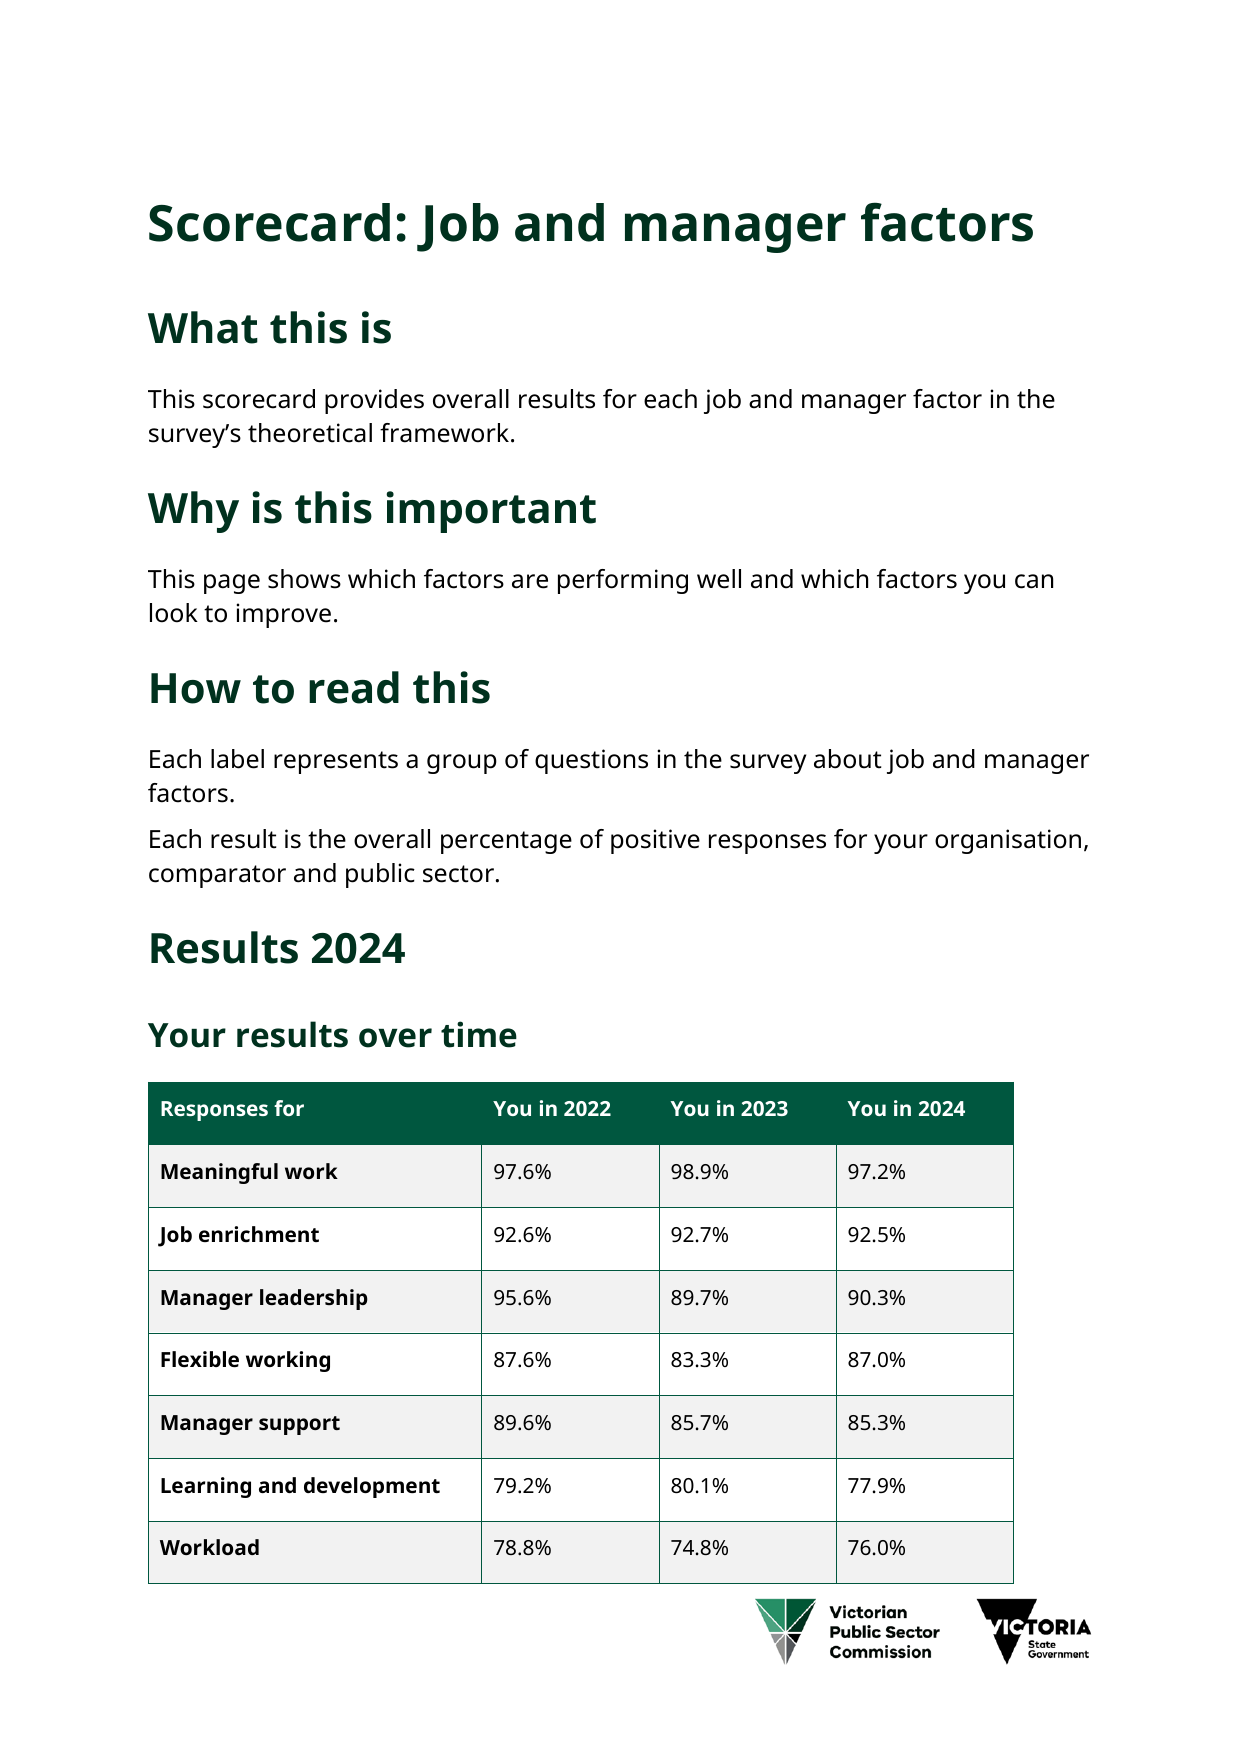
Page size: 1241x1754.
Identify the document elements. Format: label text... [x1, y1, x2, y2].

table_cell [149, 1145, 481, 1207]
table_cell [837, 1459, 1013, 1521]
text This page shows which factors are performing well and which factors you can look to improve. [148, 561, 1092, 629]
subtitle Why is this important [148, 479, 1092, 535]
subtitle Your results over time [148, 1012, 1092, 1058]
picture [754, 1598, 1093, 1666]
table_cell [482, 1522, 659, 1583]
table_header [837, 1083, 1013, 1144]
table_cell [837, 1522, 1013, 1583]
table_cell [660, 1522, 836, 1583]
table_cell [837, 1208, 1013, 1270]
subtitle What this is [148, 299, 1092, 355]
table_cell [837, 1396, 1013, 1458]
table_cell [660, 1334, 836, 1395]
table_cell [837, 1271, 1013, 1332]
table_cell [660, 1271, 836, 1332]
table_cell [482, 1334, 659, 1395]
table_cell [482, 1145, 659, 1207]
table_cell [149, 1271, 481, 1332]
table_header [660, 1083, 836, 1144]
text This scorecard provides overall results for each job and manager factor in the survey’s theoretical framework. [148, 381, 1092, 449]
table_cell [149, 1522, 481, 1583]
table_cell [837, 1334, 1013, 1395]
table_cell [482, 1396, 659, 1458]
text Each label represents a group of questions in the survey about job and manager factors. [148, 741, 1092, 809]
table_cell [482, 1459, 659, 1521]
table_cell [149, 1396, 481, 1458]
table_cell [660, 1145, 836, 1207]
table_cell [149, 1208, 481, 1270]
text Each result is the overall percentage of positive responses for your organisation, comparator and public sector. [148, 822, 1092, 890]
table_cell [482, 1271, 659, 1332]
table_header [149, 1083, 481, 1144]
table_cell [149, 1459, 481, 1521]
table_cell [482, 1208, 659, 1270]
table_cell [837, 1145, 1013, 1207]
subtitle Scorecard: Job and manager factors [148, 188, 1092, 256]
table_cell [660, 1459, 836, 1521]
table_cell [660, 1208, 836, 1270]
subtitle Results 2024 [148, 919, 1092, 976]
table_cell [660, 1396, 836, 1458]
subtitle How to read this [148, 659, 1092, 715]
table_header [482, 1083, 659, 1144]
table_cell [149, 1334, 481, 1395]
